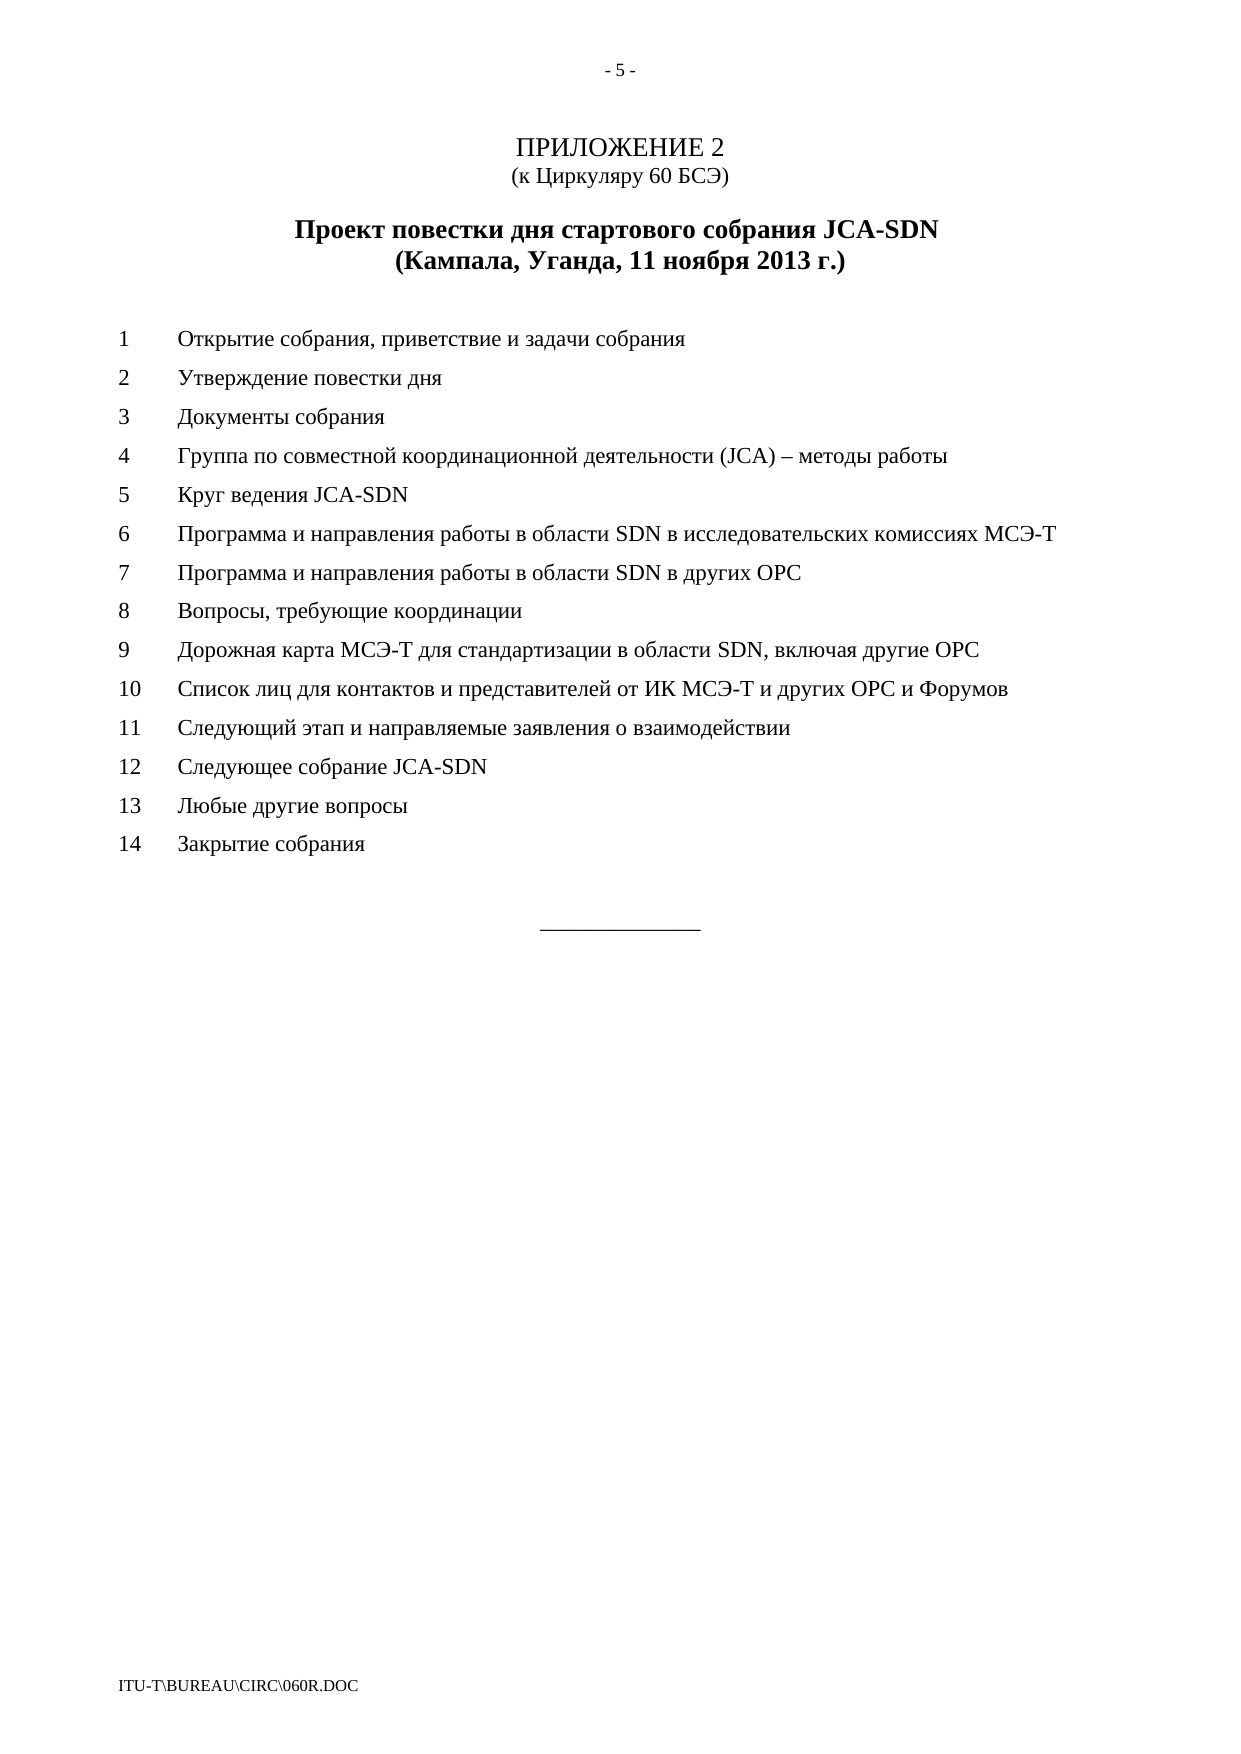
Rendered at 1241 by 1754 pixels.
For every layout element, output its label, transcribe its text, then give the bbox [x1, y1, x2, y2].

subtitle Проект повестки дня стартового собрания JCA-SDN (Кампала, Уганда, 11 ноября 2013 г.) [118, 213, 1122, 275]
text 3 Документы собрания [118, 403, 1122, 429]
text 8 Вопросы, требующие координации [118, 597, 1122, 624]
text 7 Программа и направления работы в области SDN в других ОРС [118, 558, 1122, 585]
text ______________ [118, 907, 1122, 933]
text 11 Следующий этап и направляемые заявления о взаимодействии [118, 714, 1122, 740]
text 14 Закрытие собрания [118, 831, 1122, 857]
text 9 Дорожная карта МСЭ-Т для стандартизации в области SDN, включая другие ОРС [118, 636, 1122, 663]
text 6 Программа и направления работы в области SDN в исследовательских комиссиях МСЭ-Т [118, 520, 1122, 546]
text 1 Открытие собрания, приветствие и задачи собрания [118, 325, 1122, 352]
text 2 Утверждение повестки дня [118, 364, 1122, 391]
text 10 Список лиц для контактов и представителей от ИК МСЭ-Т и других ОРС и Форумов [118, 675, 1122, 701]
text 13 Любые другие вопросы [118, 792, 1122, 818]
text 12 Следующее собрание JCA-SDN [118, 753, 1122, 779]
text 4 Группа по совместной координационной деятельности (JCA) – методы работы [118, 442, 1122, 468]
text 5 Круг ведения JCA-SDN [118, 481, 1122, 507]
text ПРИЛОЖЕНИЕ 2 (к Циркуляру 60 БСЭ) [118, 131, 1122, 188]
